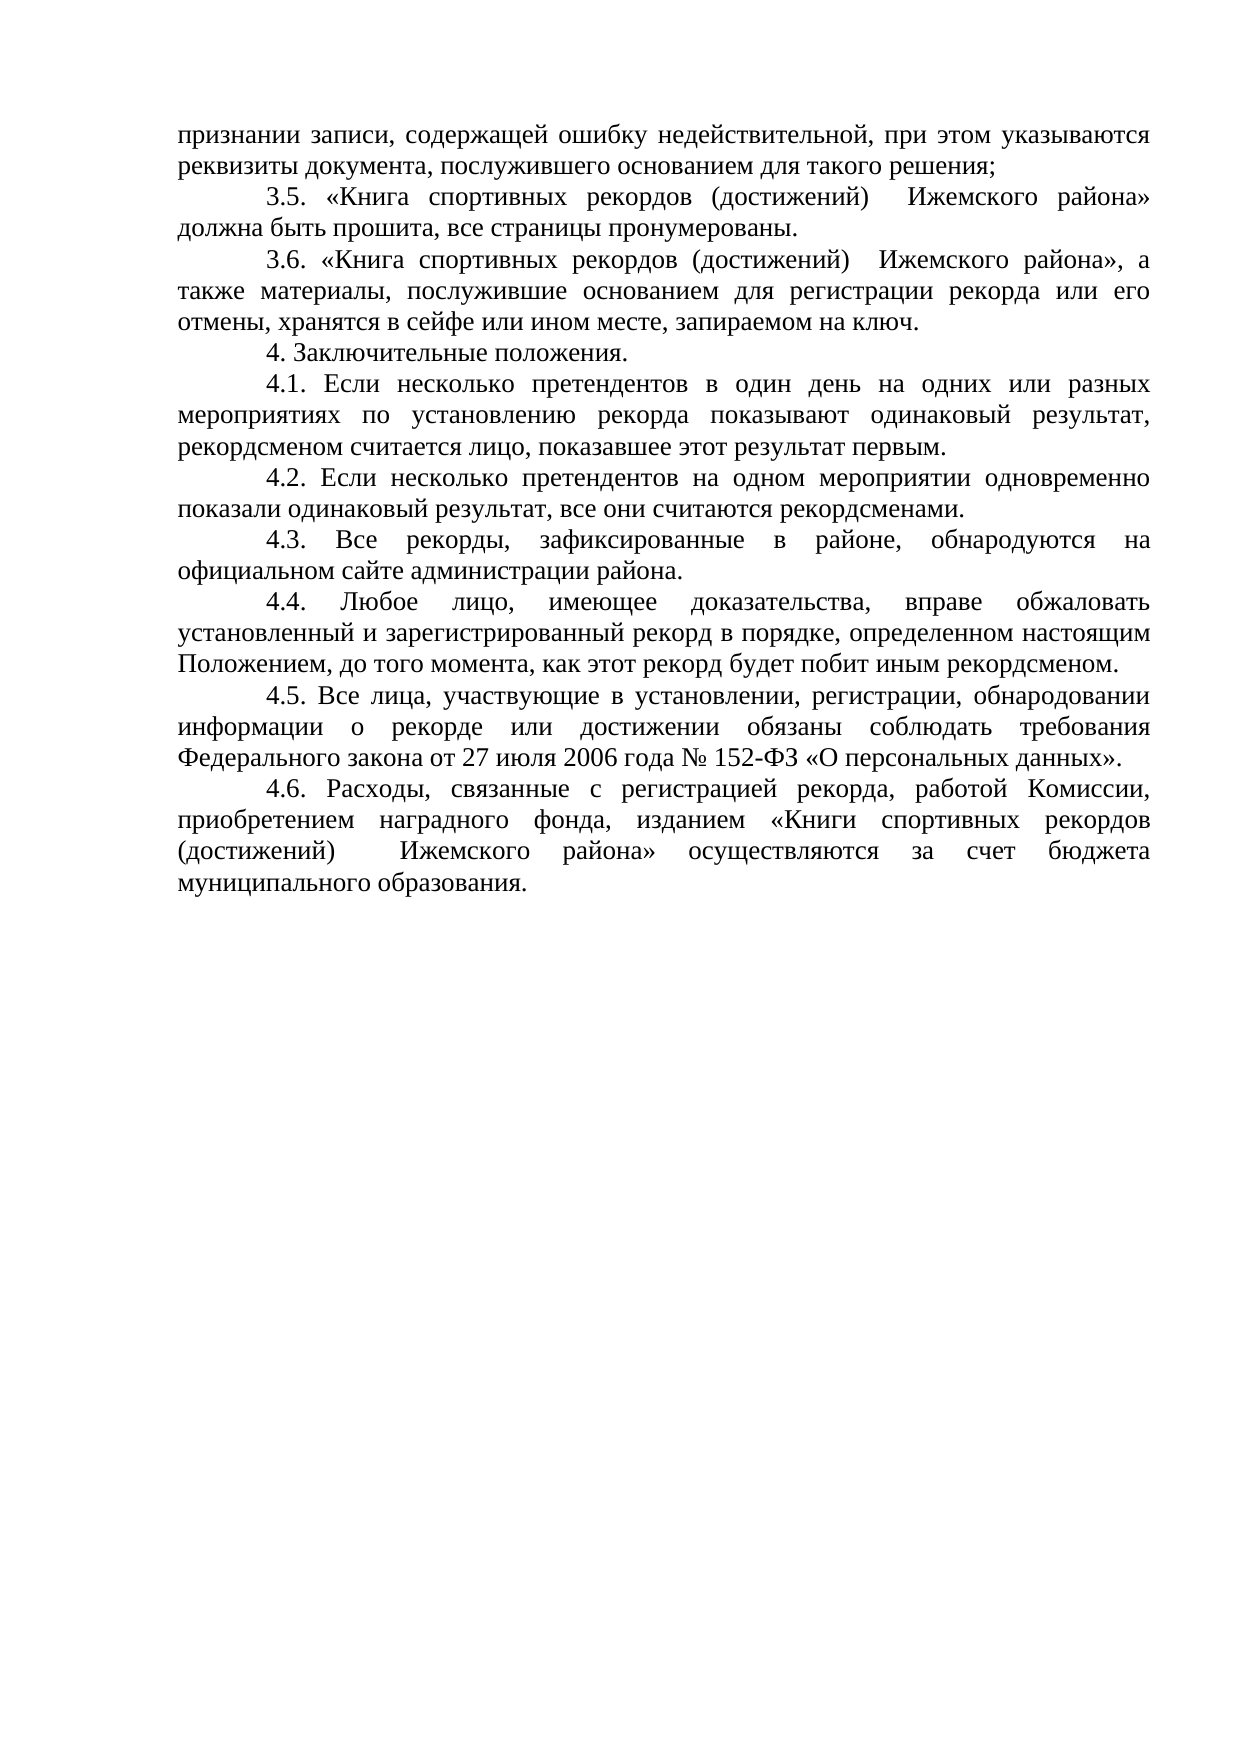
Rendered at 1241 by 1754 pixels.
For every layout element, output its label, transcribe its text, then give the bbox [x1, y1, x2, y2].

text 3.6. «Книга спортивных рекордов (достижений) Ижемского района», а также материалы, послужившие основанием для регистрации рекорда или его отмены, хранятся в сейфе или ином месте, запираемом на ключ. [177, 243, 1152, 336]
text 3.5. «Книга спортивных рекордов (достижений) Ижемского района» должна быть прошита, все страницы пронумерованы. [177, 180, 1152, 243]
text 4.1. Если несколько претендентов в один день на одних или разных мероприятиях по установлению рекорда показывают одинаковый результат, рекордсменом считается лицо, показавшее этот результат первым. [177, 367, 1152, 461]
text 4. Заключительные положения. [177, 336, 1152, 367]
text 4.6. Расходы, связанные с регистрацией рекорда, работой Комиссии, приобретением наградного фонда, изданием «Книги спортивных рекордов (достижений) Ижемского района» осуществляются за счет бюджета муниципального образования. [177, 772, 1152, 897]
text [177, 118, 1152, 180]
text 4.3. Все рекорды, зафиксированные в районе, обнародуются на официальном сайте администрации района. [177, 523, 1152, 585]
text 4.2. Если несколько претендентов на одном мероприятии одновременно показали одинаковый результат, все они считаются рекордсменами. [177, 461, 1152, 523]
text 4.4. Любое лицо, имеющее доказательства, вправе обжаловать установленный и зарегистрированный рекорд в порядке, определенном настоящим Положением, до того момента, как этот рекорд будет побит иным рекордсменом. [177, 585, 1152, 679]
text 4.5. Все лица, участвующие в установлении, регистрации, обнародовании информации о рекорде или достижении обязаны соблюдать требования Федерального закона от 27 июля 2006 года № 152-ФЗ «О персональных данных». [177, 679, 1152, 772]
